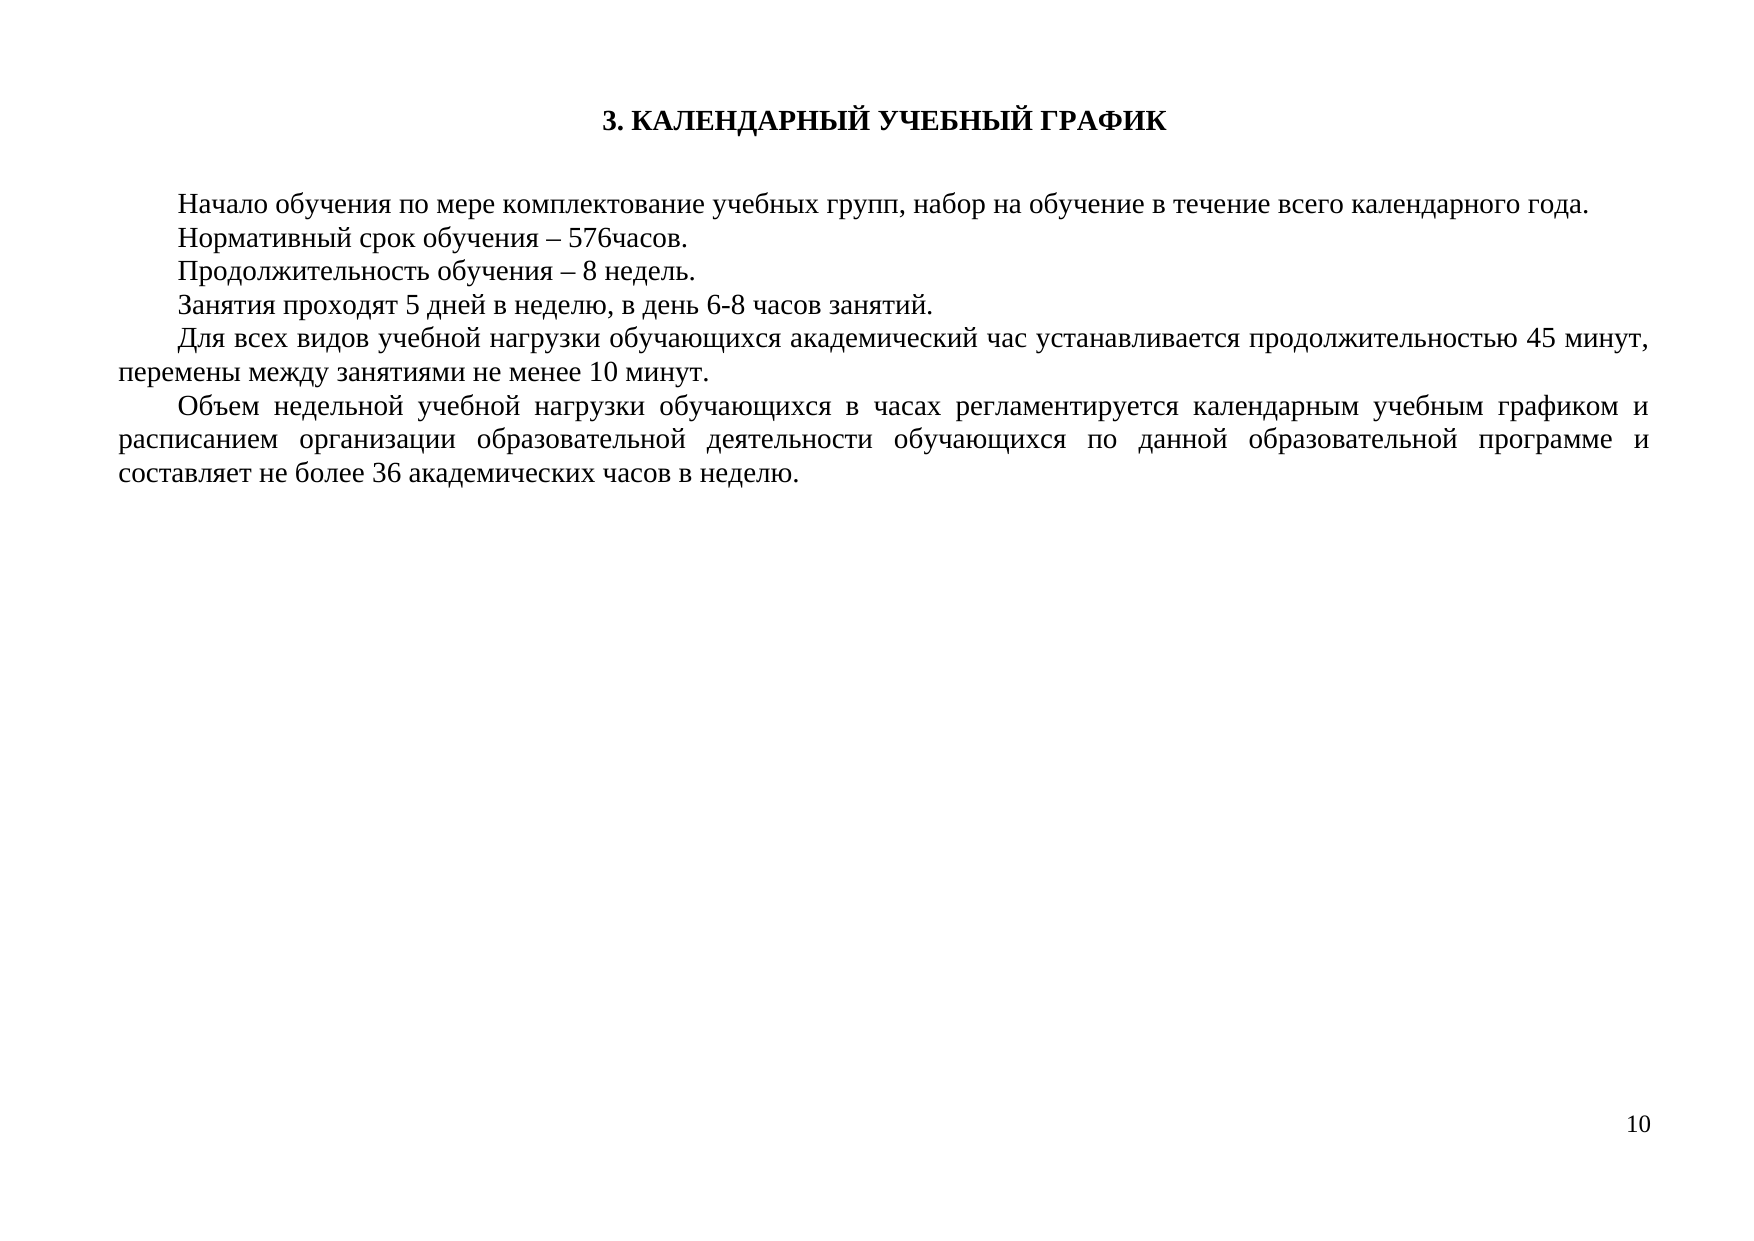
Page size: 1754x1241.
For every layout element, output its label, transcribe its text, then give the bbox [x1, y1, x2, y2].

text Объем недельной учебной нагрузки обучающихся в часах регламентируется календарным учебным графиком и расписанием организации образовательной деятельности обучающихся по данной образовательной программе и составляет не более 36 академических часов в неделю. [118, 388, 1651, 488]
text Занятия проходят 5 дней в неделю, в день 6-8 часов занятий. [118, 287, 1651, 321]
text Для всех видов учебной нагрузки обучающихся академический час устанавливается продолжительностью 45 минут, перемены между занятиями не менее 10 минут. [118, 321, 1651, 388]
text Нормативный срок обучения – 576часов. [118, 220, 1651, 253]
subtitle 3. КАЛЕНДАРНЫЙ УЧЕБНЫЙ ГРАФИК [118, 103, 1651, 136]
text Продолжительность обучения – 8 недель. [118, 253, 1651, 287]
text Начало обучения по мере комплектование учебных групп, набор на обучение в течение всего календарного года. [118, 186, 1651, 220]
